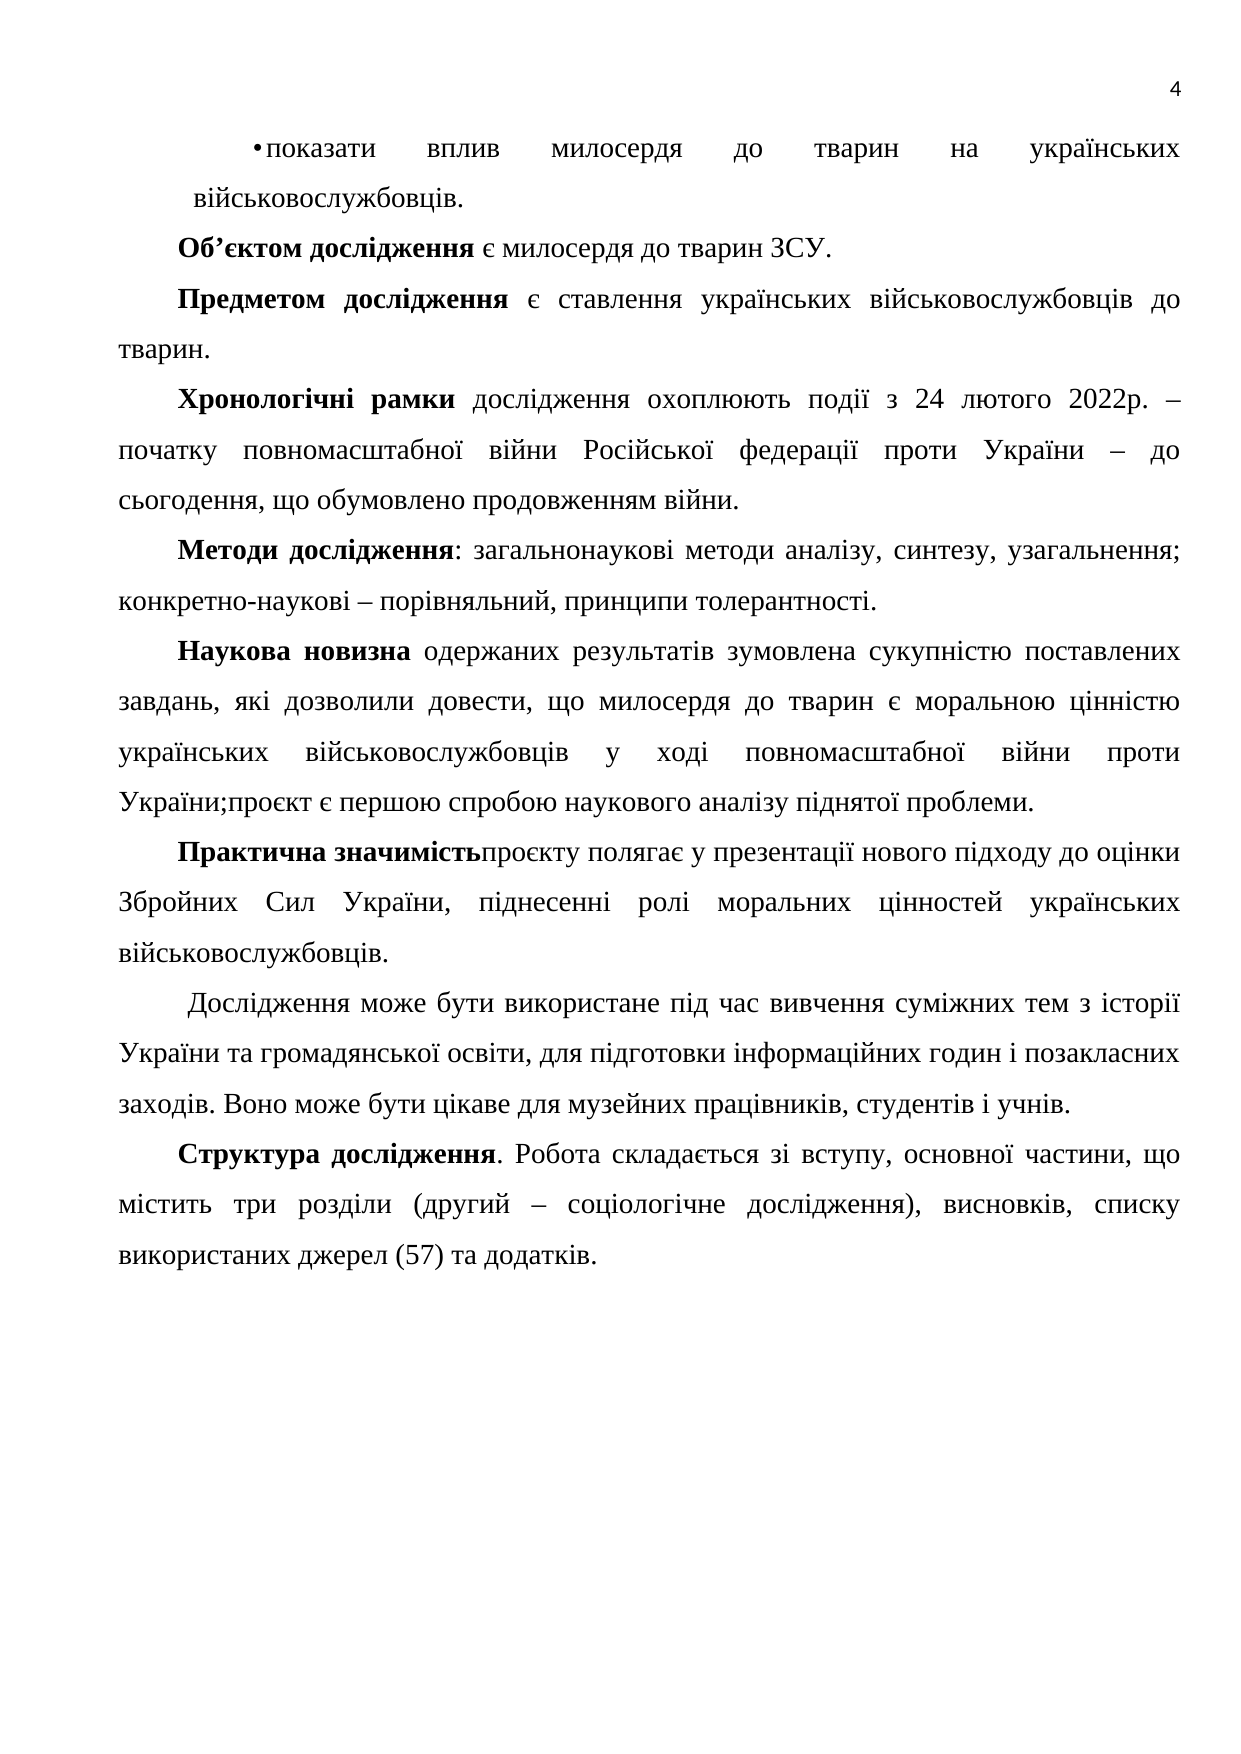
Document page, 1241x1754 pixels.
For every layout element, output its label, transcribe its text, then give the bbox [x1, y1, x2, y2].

text Наукова новизна одержаних результатів зумовлена сукупністю поставлених завдань, які дозволили довести, що милосердя до тварин є моральною цінністю українських військовослужбовців у ході повномасштабної війни проти України;проєкт є першою спробою наукового аналізу піднятої проблеми. [118, 633, 1181, 817]
list показати вплив милосердя до тварин на українських військовослужбовців. [193, 130, 1181, 214]
text Методи дослідження: загальнонаукові методи аналізу, синтезу, узагальнення; конкретно-наукові – порівняльний, принципи толерантності. [118, 532, 1181, 616]
text Дослідження може бути використане під час вивчення суміжних тем з історії України та громадянської освіти, для підготовки інформаційних годин і позакласних заходів. Воно може бути цікаве для музейних працівників, студентів і учнів. [118, 985, 1181, 1119]
text Структура дослідження. Робота складається зі вступу, основної частини, що містить три розділи (другий – соціологічне дослідження), висновків, списку використаних джерел (57) та додатків. [118, 1136, 1181, 1270]
text Практична значимістьпроєкту полягає у презентації нового підходу до оцінки Збройних Сил України, піднесенні ролі моральних цінностей українських військовослужбовців. [118, 834, 1181, 968]
text Об’єктом дослідження є милосердя до тварин ЗСУ. [118, 231, 1181, 264]
text Хронологічні рамки дослідження охоплюють події з 24 лютого 2022р. – початку повномасштабної війни Російської федерації проти України – до сьогодення, що обумовлено продовженням війни. [118, 381, 1181, 516]
text Предметом дослідження є ставлення українських військовослужбовців до тварин. [118, 281, 1181, 365]
